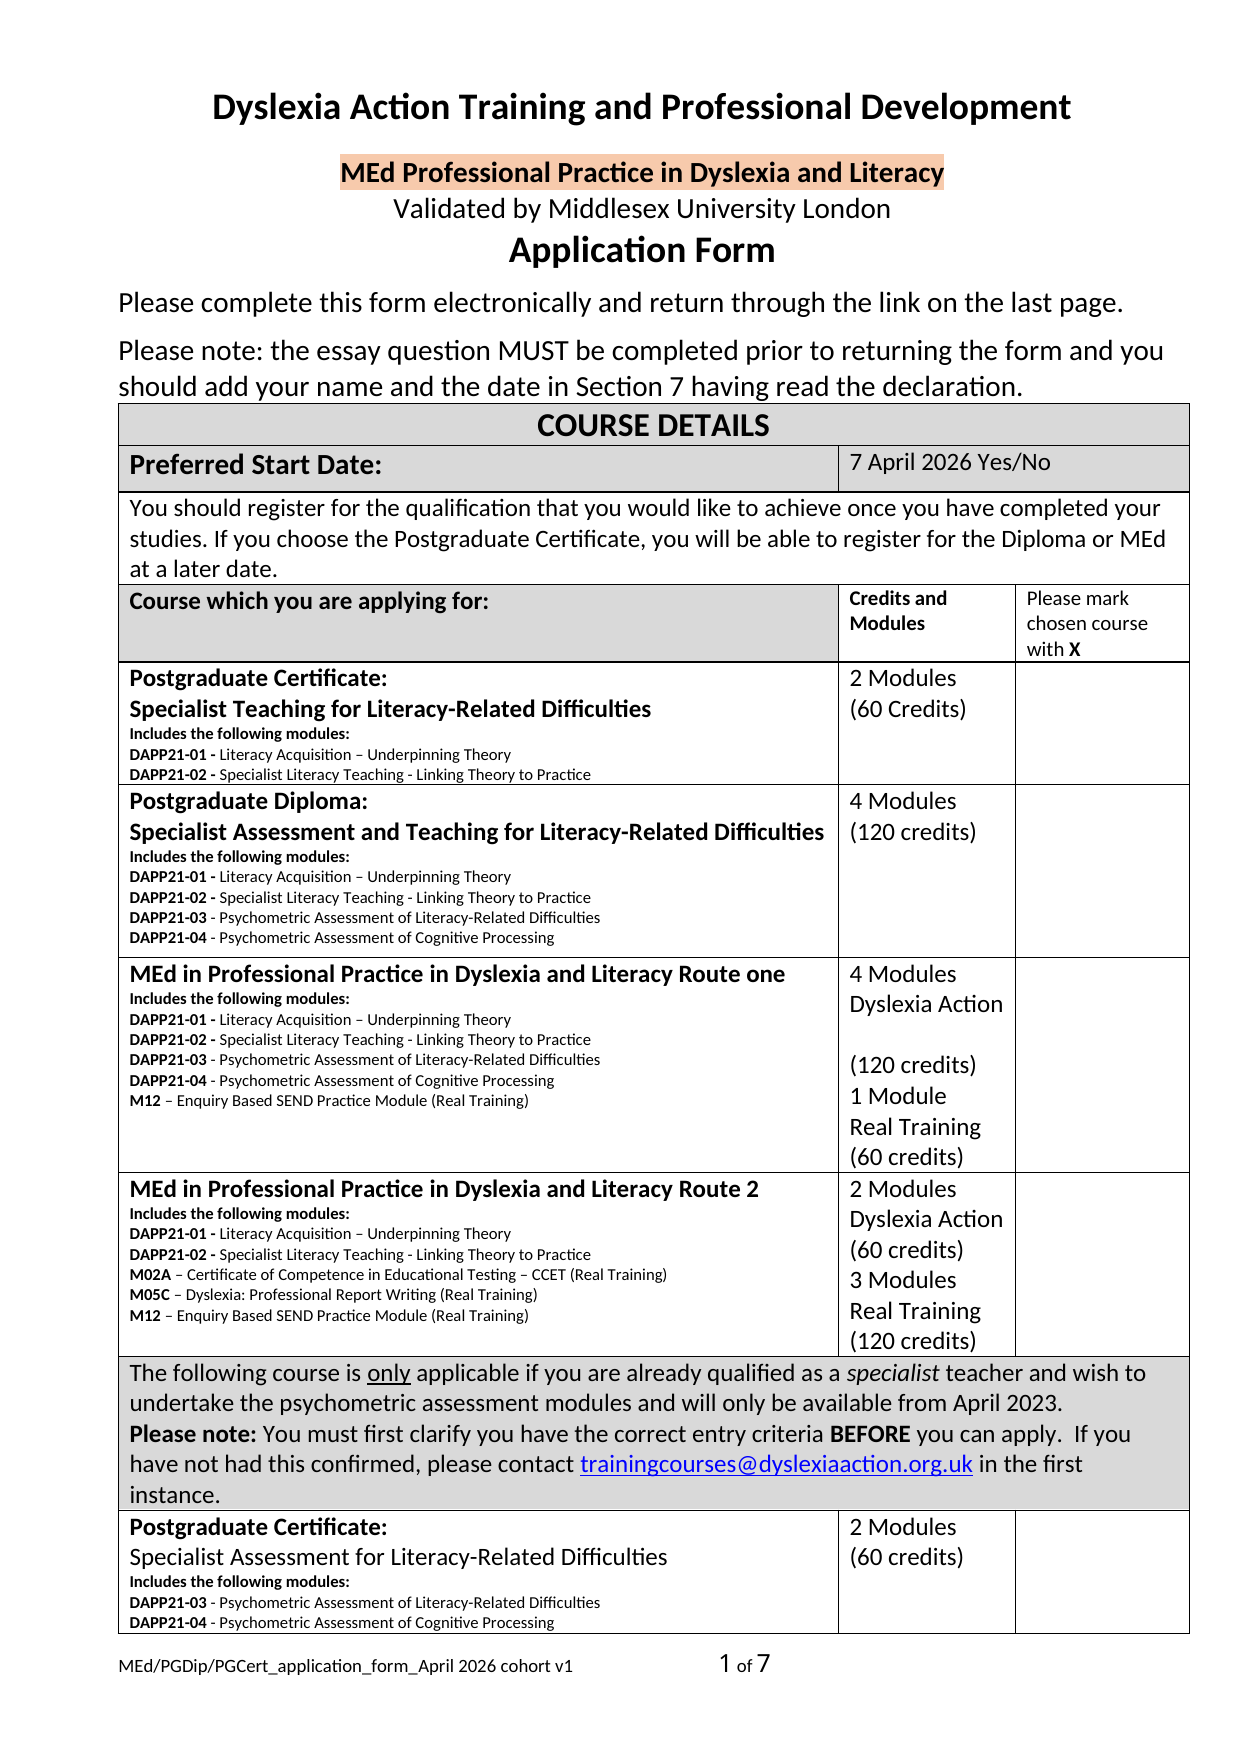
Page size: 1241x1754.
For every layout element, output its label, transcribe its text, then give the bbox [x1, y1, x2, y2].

table_cell 2 Modules Dyslexia Action (60 credits) 3 Modules Real Training (120 credits) [839, 1173, 1015, 1356]
table_cell Preferred Start Date: [119, 446, 838, 491]
table_cell [1016, 1511, 1189, 1633]
table_cell 2 Modules (60 Credits) [839, 663, 1015, 784]
table_cell Postgraduate Certificate: Specialist Assessment for Literacy-Related Difficulties Includes the following modules: DAPP21-03 - Psychometric Assessment of Literacy-Related Difficulties DAPP21-04 - Psychometric Assessment of Cognitive Processing [119, 1511, 838, 1633]
table_cell Postgraduate Diploma: Specialist Assessment and Teaching for Literacy-Related Difficulties Includes the following modules: DAPP21-01 - Literacy Acquisition – Underpinning Theory DAPP21-02 - Specialist Literacy Teaching - Linking Theory to Practice DAPP21-03 - Psychometric Assessment of Literacy-Related Difficulties DAPP21-04 - Psychometric Assessment of Cognitive Processing [119, 785, 838, 957]
table_cell MEd in Professional Practice in Dyslexia and Literacy Route 2 Includes the following modules: DAPP21-01 - Literacy Acquisition – Underpinning Theory DAPP21-02 - Specialist Literacy Teaching - Linking Theory to Practice M02A – Certificate of Competence in Educational Testing – CCET (Real Training) M05C – Dyslexia: Professional Report Writing (Real Training) M12 – Enquiry Based SEND Practice Module (Real Training) [119, 1173, 838, 1356]
text Please complete this form electronically and return through the link on the last page. [118, 284, 1166, 319]
table_cell You should register for the qualification that you would like to achieve once you have completed your studies. If you choose the Postgraduate Certificate, you will be able to register for the Diploma or MEd at a later date. [119, 493, 1189, 584]
table_cell [1016, 1173, 1189, 1356]
text Please note: the essay question MUST be completed prior to returning the form and you should add your name and the date in Section 7 having read the declaration. [118, 332, 1166, 403]
table_cell 7 April 2026 Yes/No [839, 446, 1189, 491]
table_cell 4 Modules Dyslexia Action (120 credits) 1 Module Real Training (60 credits) [839, 958, 1015, 1172]
table_cell [1016, 785, 1189, 957]
table_cell Course which you are applying for: [119, 585, 838, 661]
table_cell Please mark chosen course with X [1016, 585, 1189, 661]
table_cell [1016, 663, 1189, 784]
table_cell Postgraduate Certificate: Specialist Teaching for Literacy-Related Difficulties Includes the following modules: DAPP21-01 - Literacy Acquisition – Underpinning Theory DAPP21-02 - Specialist Literacy Teaching - Linking Theory to Practice [119, 663, 838, 784]
table_cell 4 Modules (120 credits) [839, 785, 1015, 957]
table_cell MEd in Professional Practice in Dyslexia and Literacy Route one Includes the following modules: DAPP21-01 - Literacy Acquisition – Underpinning Theory DAPP21-02 - Specialist Literacy Teaching - Linking Theory to Practice DAPP21-03 - Psychometric Assessment of Literacy-Related Difficulties DAPP21-04 - Psychometric Assessment of Cognitive Processing M12 – Enquiry Based SEND Practice Module (Real Training) [119, 958, 838, 1172]
table_cell The following course is only applicable if you are already qualified as a specialist teacher and wish to undertake the psychometric assessment modules and will only be available from April 2023. Please note: You must first clarify you have the correct entry criteria BEFORE you can apply. If you have not had this confirmed, please contact trainingcourses@dyslexiaaction.org.uk in the first instance. [119, 1357, 1189, 1509]
table_cell Credits and Modules [839, 585, 1015, 661]
text Dyslexia Action Training and Professional Development [118, 83, 1166, 129]
table_cell [1016, 958, 1189, 1172]
text MEd Professional Practice in Dyslexia and Literacy Validated by Middlesex University London Application Form [118, 154, 1166, 271]
table_cell 2 Modules (60 credits) [839, 1511, 1015, 1633]
table_header COURSE DETAILS [119, 404, 1189, 445]
